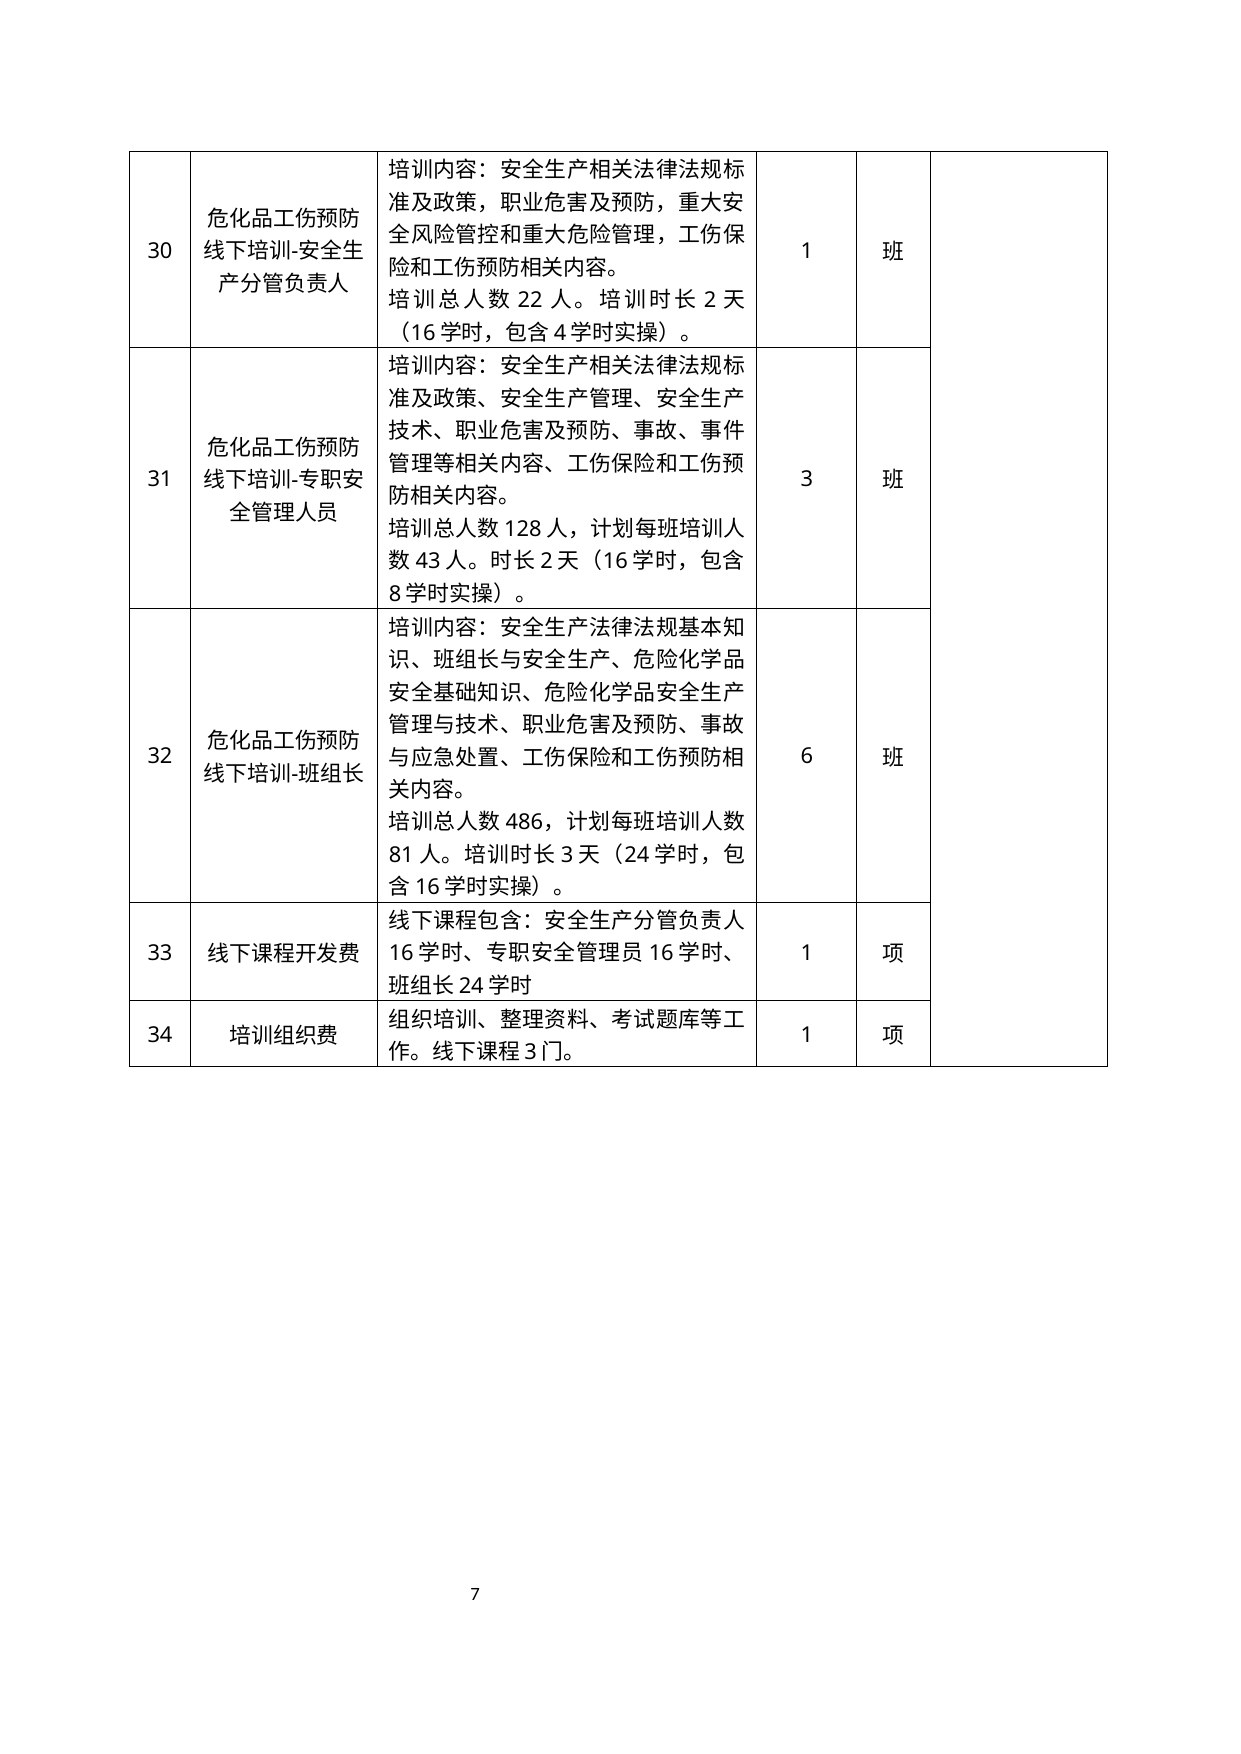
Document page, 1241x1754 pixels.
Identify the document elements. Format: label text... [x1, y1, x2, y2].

table_cell 危化品工伤预防线下培训-专职安全管理人员 [191, 348, 377, 608]
table_cell 34 [130, 1001, 190, 1066]
table_cell 线下课程开发费 [191, 903, 377, 1000]
table_cell 培训组织费 [191, 1001, 377, 1066]
table_cell 培训内容：安全生产法律法规基本知识、班组长与安全生产、危险化学品安全基础知识、危险化学品安全生产管理与技术、职业危害及预防、事故与应急处置、工伤保险和工伤预防相关内容。 培训总人数486，计划每班培训人数81人。培训时长3天（24学时，包含16学时实操）。 [378, 609, 756, 902]
table_cell 培训内容：安全生产相关法律法规标准及政策、安全生产管理、安全生产技术、职业危害及预防、事故、事件管理等相关内容、工伤保险和工伤预防相关内容。 培训总人数128人，计划每班培训人数43人。时长2天（16学时，包含8学时实操）。 [378, 348, 756, 608]
table_cell 危化品工伤预防线下培训-安全生产分管负责人 [191, 152, 377, 347]
table_cell 培训内容：安全生产相关法律法规标准及政策，职业危害及预防，重大安全风险管控和重大危险管理，工伤保险和工伤预防相关内容。 培训总人数22人。培训时长2天（16学时，包含4学时实操）。 [378, 152, 756, 347]
table_cell 项 [857, 1001, 930, 1066]
table_cell 32 [130, 609, 190, 902]
table_cell 危化品工伤预防线下培训-班组长 [191, 609, 377, 902]
table_cell 班 [857, 609, 930, 902]
table_cell 项 [857, 903, 930, 1000]
table_cell 1 [757, 152, 856, 347]
table_cell 33 [130, 903, 190, 1000]
table_cell 3 [757, 348, 856, 608]
table_cell 31 [130, 348, 190, 608]
table_cell 6 [757, 609, 856, 902]
table_cell 线下课程包含：安全生产分管负责人16学时、专职安全管理员16学时、班组长24学时 [378, 903, 756, 1000]
table_cell 1 [757, 1001, 856, 1066]
table_cell 班 [857, 348, 930, 608]
table_cell 1 [757, 903, 856, 1000]
table_cell 30 [130, 152, 190, 347]
table_cell 组织培训、整理资料、考试题库等工作。线下课程3门。 [378, 1001, 756, 1066]
table_cell 班 [857, 152, 930, 347]
